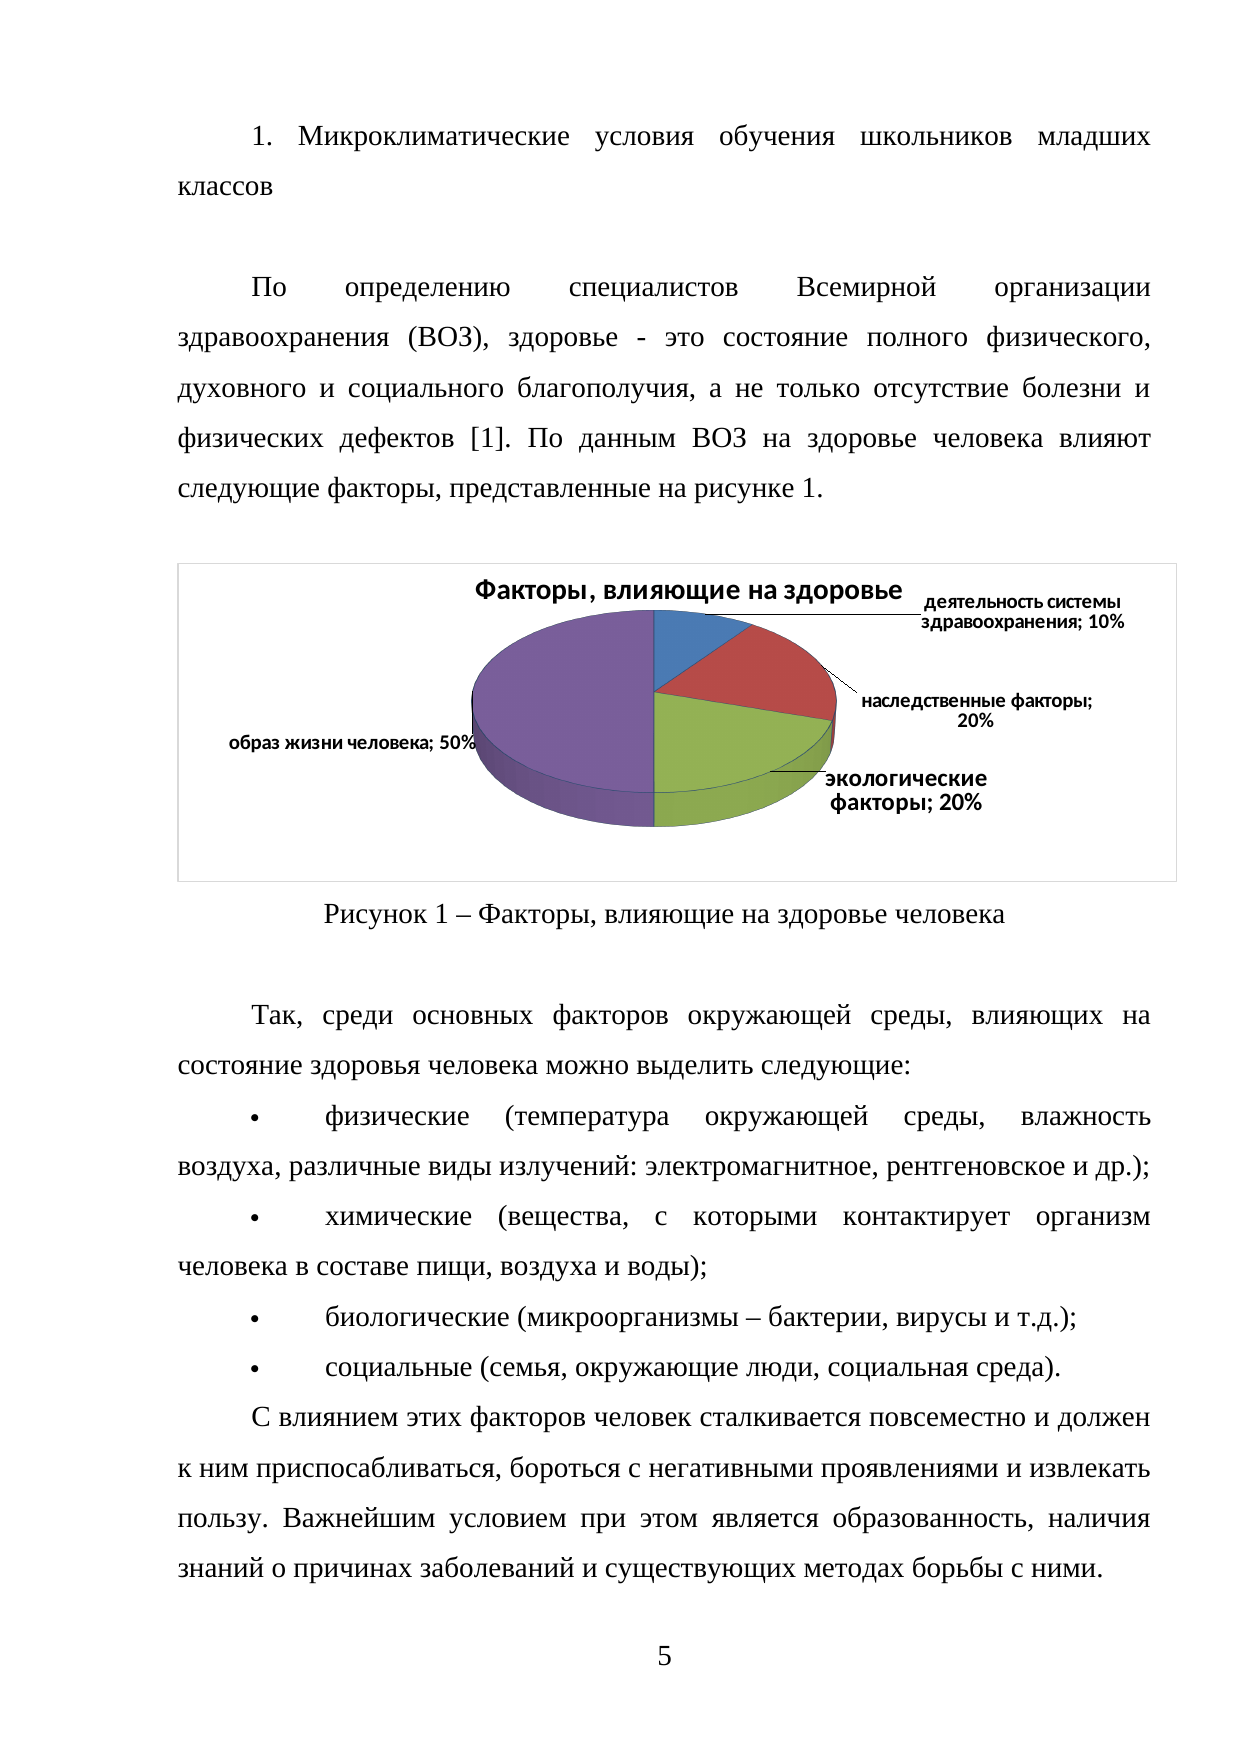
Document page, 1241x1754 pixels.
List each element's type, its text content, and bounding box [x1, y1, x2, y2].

list социальные (семья, окружающие люди, социальная среда). [177, 1349, 1152, 1383]
text Так, среди основных факторов окружающей среды, влияющих на состояние здоровья человека можно выделить следующие: [177, 997, 1152, 1081]
text 1. Микроклиматические условия обучения школьников младших классов [177, 118, 1152, 202]
text С влиянием этих факторов человек сталкивается повсеместно и должен к ним приспосабливаться, бороться с негативными проявлениями и извлекать пользу. Важнейшим условием при этом является образованность, наличия знаний о причинах заболеваний и существующих методах борьбы с ними. [177, 1399, 1152, 1584]
text Рисунок 1 – Факторы, влияющие на здоровье человека [177, 896, 1152, 930]
text По определению специалистов Всемирной организации здравоохранения (ВОЗ), здоровье - это состояние полного физического, духовного и социального благополучия, а не только отсутствие болезни и физических дефектов [1]. По данным ВОЗ на здоровье человека влияют следующие факторы, представленные на рисунке 1. [177, 269, 1152, 504]
list биологические (микроорганизмы – бактерии, вирусы и т.д.); [177, 1299, 1152, 1332]
list физические (температура окружающей среды, влажность воздуха, различные виды излучений: электромагнитное, рентгеновское и др.); [177, 1098, 1152, 1181]
list химические (вещества, с которыми контактирует организм человека в составе пищи, воздуха и воды); [177, 1198, 1152, 1282]
